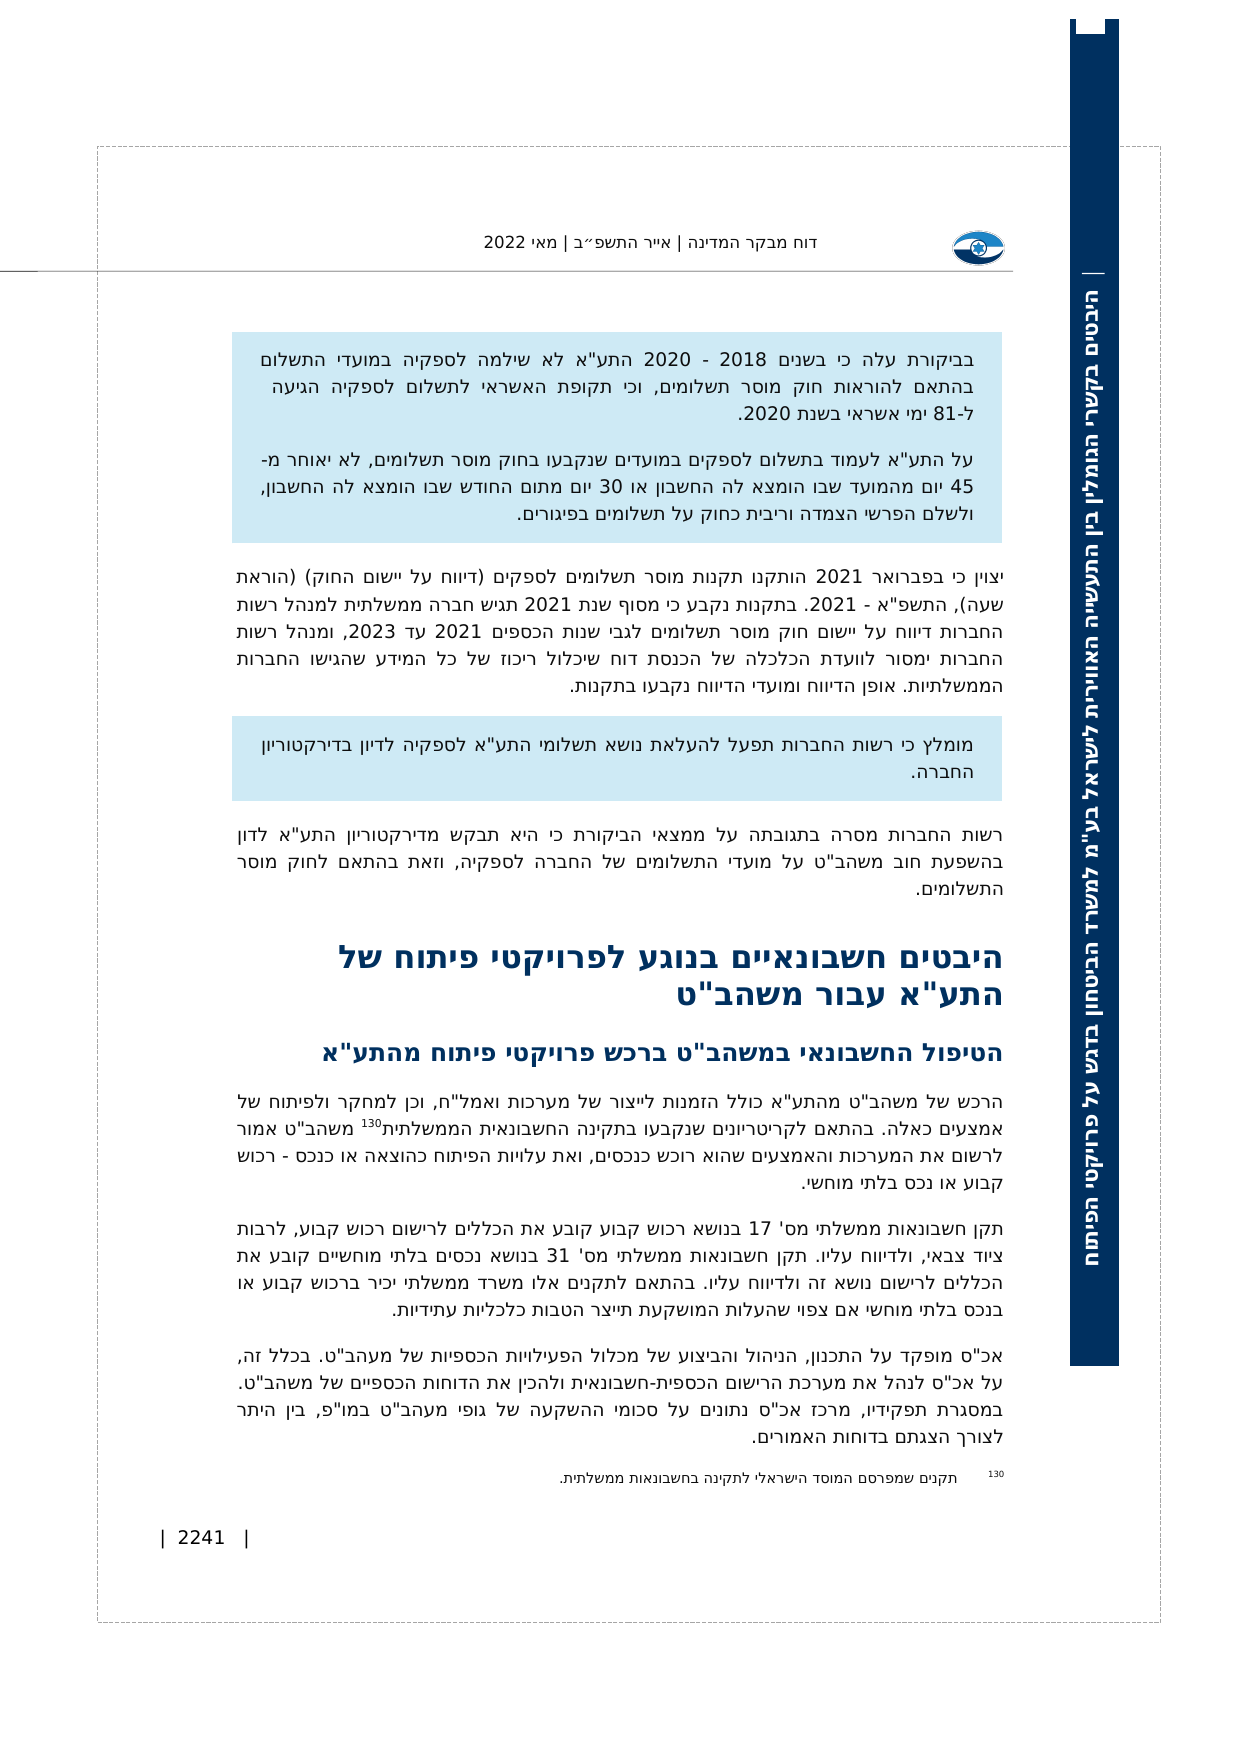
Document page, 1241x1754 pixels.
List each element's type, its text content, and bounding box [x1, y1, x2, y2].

text יצוין כי בפברואר 2021 הותקנו תקנות מוסר תשלומים לספקים (דיווח על יישום החוק) (הוראת שעה), התשפ"א - 2021. בתקנות נקבע כי מסוף שנת 2021 תגיש חברה ממשלתית למנהל רשות החברות דיווח על יישום חוק מוסר תשלומים לגבי שנות הכספים 2021 עד 2023, ומנהל רשות החברות ימסור לוועדת הכלכלה של הכנסת דוח שיכלול ריכוז של כל המידע שהגישו החברות הממשלתיות. אופן הדיווח ומועדי הדיווח נקבעו בתקנות. [236, 562, 1004, 698]
text רשות החברות מסרה בתגובתה על ממצאי הביקורת כי היא תבקש מדירקטוריון התע"א לדון בהשפעת חוב משהב"ט על מועדי התשלומים של החברה לספקיה, וזאת בהתאם לחוק מוסר התשלומים. [236, 819, 1004, 901]
text על התע"א לעמוד בתשלום לספקים במועדים שנקבעו בחוק מוסר תשלומים, לא יאוחר מ-45 יום מהמועד שבו הומצא לה החשבון או 30 יום מתום החודש שבו הומצא לה החשבון, ולשלם הפרשי הצמדה וריבית כחוק על תשלומים בפיגורים. [237, 432, 997, 539]
picture [950, 228, 1007, 268]
text תקן חשבונאות ממשלתי מס' 17 בנושא רכוש קבוע קובע את הכללים לרישום רכוש קבוע, לרבות ציוד צבאי, ולדיווח עליו. תקן חשבונאות ממשלתי מס' 31 בנושא נכסים בלתי מוחשיים קובע את הכללים לרישום נושא זה ולדיווח עליו. בהתאם לתקנים אלו משרד ממשלתי יכיר ברכוש קבוע או בנכס בלתי מוחשי אם צפוי שהעלות המושקעת תייצר הטבות כלכליות עתידיות. [236, 1213, 1004, 1322]
text בביקורת עלה כי בשנים 2018 - 2020 התע"א לא שילמה לספקיה במועדי התשלום בהתאם להוראות חוק מוסר תשלומים, וכי תקופת האשראי לתשלום לספקיה הגיעה ל-81 ימי אשראי בשנת 2020. [237, 337, 997, 426]
text מומלץ כי רשות החברות תפעל להעלאת נושא תשלומי התע"א לספקיה לדיון בדירקטוריון החברה. [237, 721, 997, 796]
text אכ"ס מופקד על התכנון, הניהול והביצוע של מכלול הפעילויות הכספיות של מעהב"ט. בכלל זה, על אכ"ס לנהל את מערכת הרישום הכספית-חשבונאית ולהכין את הדוחות הכספיים של משהב"ט. במסגרת תפקידיו, מרכז אכ"ס נתונים על סכומי ההשקעה של גופי מעהב"ט במו"פ, בין היתר לצורך הצגתם בדוחות האמורים. [236, 1341, 1004, 1449]
text הטיפול החשבונאי במשהב"ט ברכש פרויקטי פיתוח מהתע"א [236, 1038, 1004, 1068]
text הרכש של משהב"ט מהתע"א כולל הזמנות לייצור של מערכות ואמל"ח, וכן למחקר ולפיתוח של אמצעים כאלה. בהתאם לקריטריונים שנקבעו בתקינה החשבונאית הממשלתית משהב"ט אמור לרשום את המערכות והאמצעים שהוא רוכש כנכסים, ואת עלויות הפיתוח כהוצאה או כנכס - רכוש קבוע או נכס בלתי מוחשי. [236, 1086, 1004, 1195]
text היבטים חשבונאיים בנוגע לפרויקטי פיתוח של התע"א עבור משהב"ט [236, 938, 1004, 1013]
